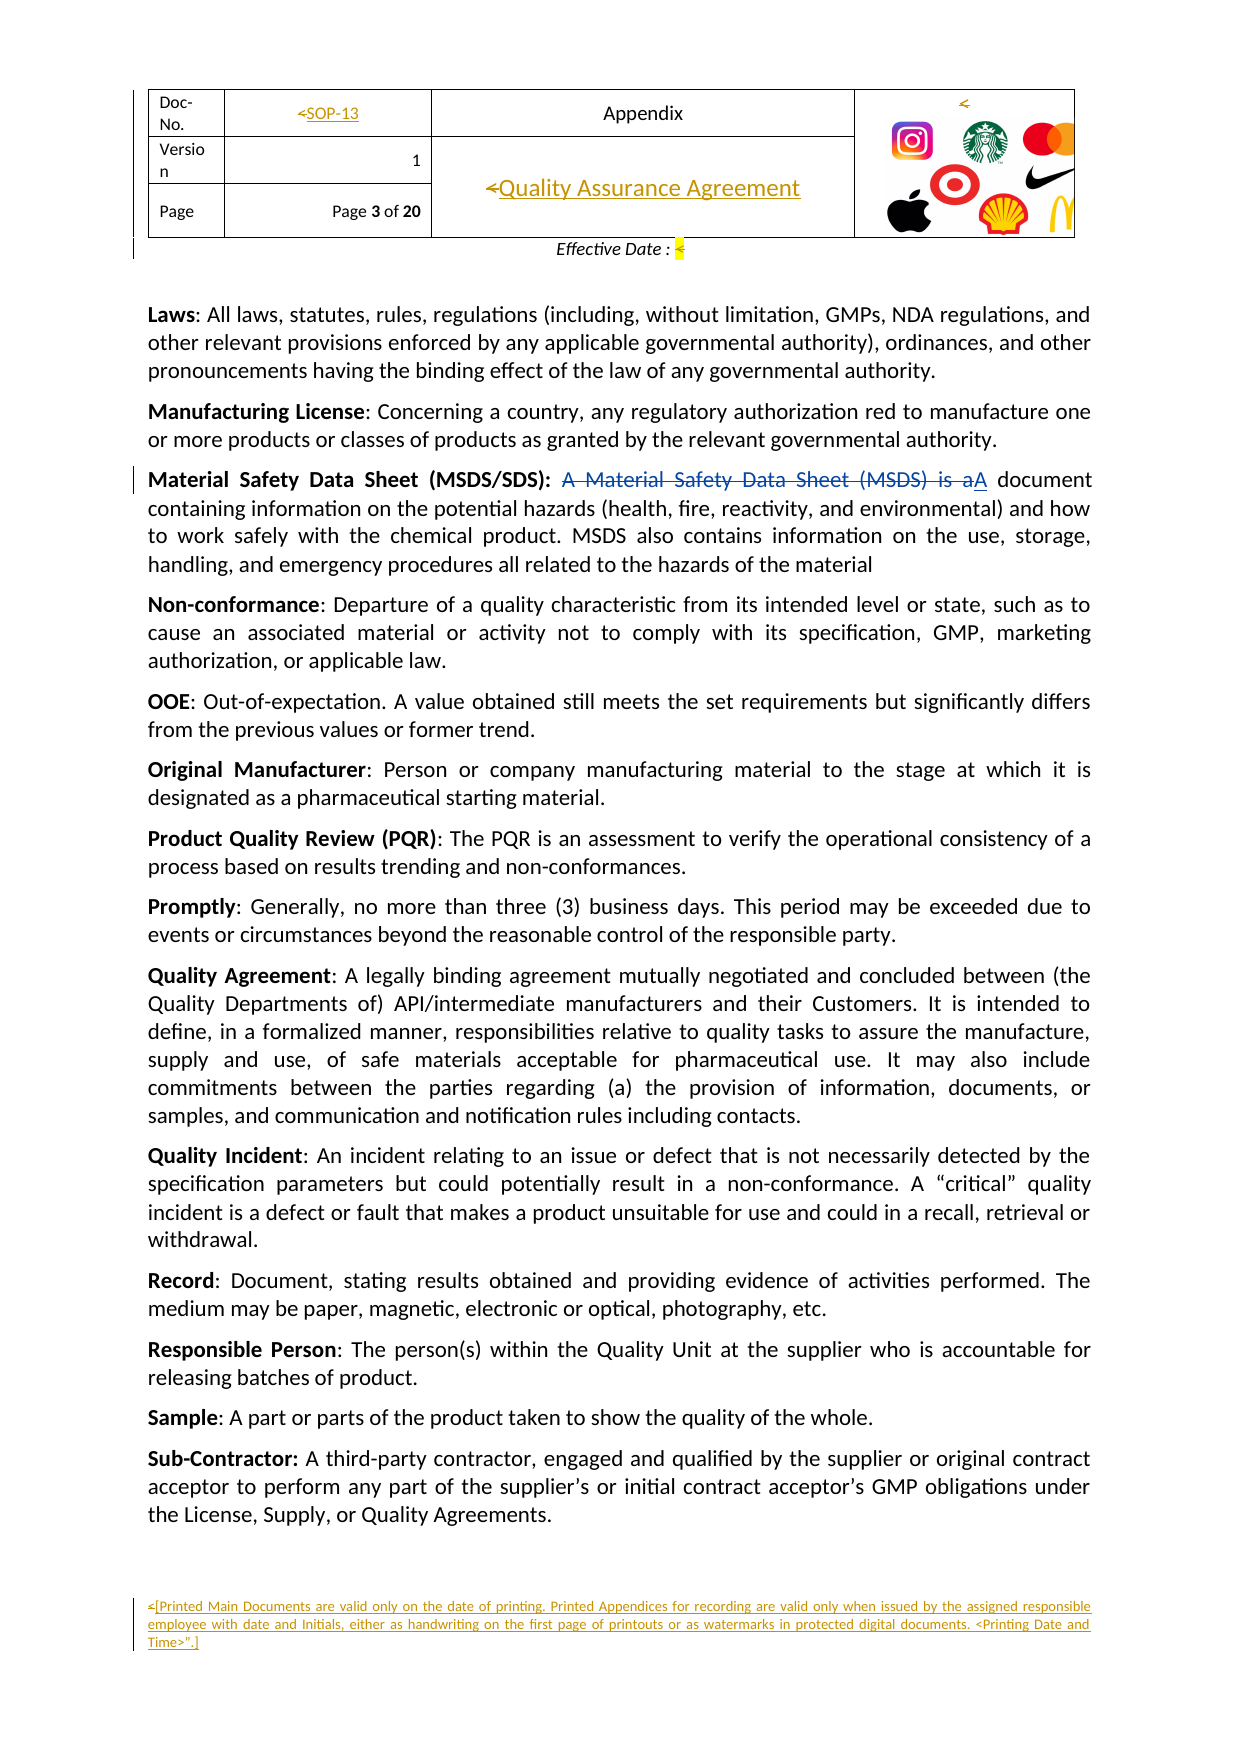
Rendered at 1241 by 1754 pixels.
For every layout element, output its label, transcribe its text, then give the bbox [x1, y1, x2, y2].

text Quality Agreement: A legally binding agreement mutually negotiated and concluded between (the Quality Departments of) API/intermediate manufacturers and their Customers. It is intended to define, in a formalized manner, responsibilities relative to quality tasks to assure the manufacture, supply and use, of safe materials acceptable for pharmaceutical use. It may also include commitments between the parties regarding (a) the provision of information, documents, or samples, and communication and notification rules including contacts. [148, 961, 1093, 1129]
picture [884, 117, 1075, 237]
text Sample: A part or parts of the product taken to show the quality of the whole. [148, 1403, 1093, 1431]
text Promptly: Generally, no more than three (3) business days. This period may be exceeded due to events or circumstances beyond the reasonable control of the responsible party. [148, 892, 1093, 948]
text Original Manufacturer: Person or company manufacturing material to the stage at which it is designated as a pharmaceutical starting material. [148, 755, 1093, 811]
text Product Quality Review (PQR): The PQR is an assessment to verify the operational consistency of a process based on results trending and non-conformances. [148, 824, 1093, 880]
text Laws: All laws, statutes, rules, regulations (including, without limitation, GMPs, NDA regulations, and other relevant provisions enforced by any applicable governmental authority), ordinances, and other pronouncements having the binding effect of the law of any governmental authority. [148, 301, 1093, 384]
text Manufacturing License: Concerning a country, any regulatory authorization red to manufacture one or more products or classes of products as granted by the relevant governmental authority. [148, 397, 1093, 453]
text Sub-Contractor: A third-party contractor, engaged and qualified by the supplier or original contract acceptor to perform any part of the supplier’s or initial contract acceptor’s GMP obligations under the License, Supply, or Quality Agreements. [148, 1444, 1093, 1528]
text OOE: Out-of-expectation. A value obtained still meets the set requirements but significantly differs from the previous values or former trend. [148, 687, 1093, 743]
text Record: Document, stating results obtained and providing evidence of activities performed. The medium may be paper, magnetic, electronic or optical, photography, etc. [148, 1266, 1093, 1322]
text Responsible Person: The person(s) within the Quality Unit at the supplier who is accountable for releasing batches of product. [148, 1335, 1093, 1391]
text Quality Incident: An incident relating to an issue or defect that is not necessarily detected by the specification parameters but could potentially result in a non-conformance. A “critical” quality incident is a defect or fault that makes a product unsuitable for use and could in a recall, retrieval or withdrawal. [148, 1142, 1093, 1254]
text Material Safety Data Sheet (MSDS/SDS): document containing information on the potential hazards (health, fire, reactivity, and environmental) and how to work safely with the chemical product. MSDS also contains information on the use, storage, handling, and emergency procedures all related to the hazards of the material [148, 466, 1093, 578]
text Non-conformance: Departure of a quality characteristic from its intended level or state, such as to cause an associated material or activity not to comply with its specification, GMP, marketing authorization, or applicable law. [148, 590, 1093, 674]
